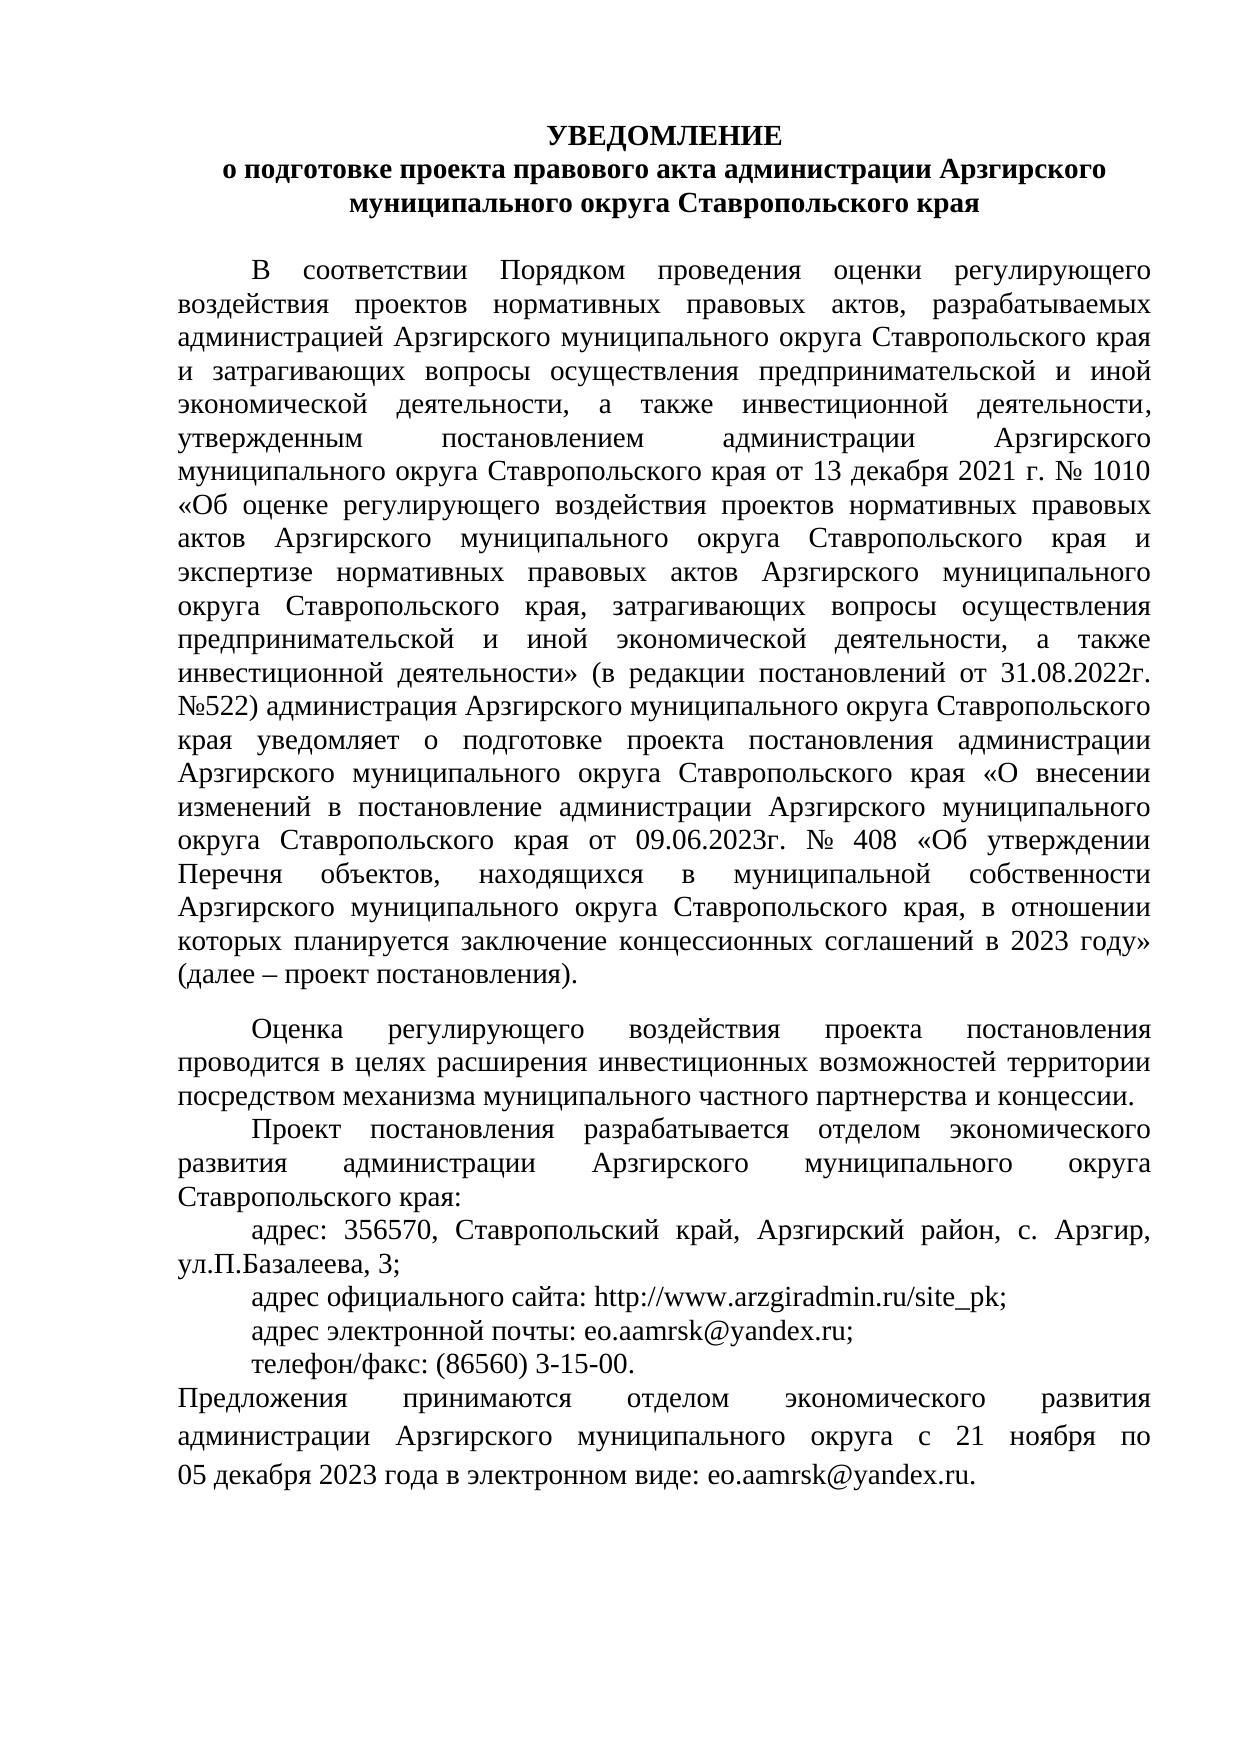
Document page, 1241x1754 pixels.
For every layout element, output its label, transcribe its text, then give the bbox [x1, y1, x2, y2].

text адрес официального сайта: http://www.arzgiradmin.ru/site_pk; [177, 1279, 1152, 1313]
text Предложения принимаются отделом экономического развития администрации Арзгирского муниципального округа с 21 ноября по 05 декабря 2023 года в электронном виде: eo.aamrsk@yandex.ru. [177, 1380, 1152, 1491]
text В соответствии Порядком проведения оценки регулирующего воздействия проектов нормативных правовых актов, разрабатываемых администрацией Арзгирского муниципального округа Ставропольского края и затрагивающих вопросы осуществления предпринимательской и иной экономической деятельности, а также инвестиционной деятельности, утвержденным постановлением администрации Арзгирского муниципального округа Ставропольского края от 13 декабря 2021 г. № 1010 «Об оценке регулирующего воздействия проектов нормативных правовых актов Арзгирского муниципального округа Ставропольского края и экспертизе нормативных правовых актов Арзгирского муниципального округа Ставропольского края, затрагивающих вопросы осуществления предпринимательской и иной экономической деятельности, а также инвестиционной деятельности» (в редакции постановлений от 31.08.2022г. №522) администрация Арзгирского муниципального округа Ставропольского края уведомляет о подготовке проекта постановления администрации Арзгирского муниципального округа Ставропольского края «О внесении изменений в постановление администрации Арзгирского муниципального округа Ставропольского края от 09.06.2023г. № 408 «Об утверждении Перечня объектов, находящихся в муниципальной собственности Арзгирского муниципального округа Ставропольского края, в отношении которых планируется заключение концессионных соглашений в 2023 году» (далее – проект постановления). [177, 252, 1152, 990]
text Оценка регулирующего воздействия проекта постановления проводится в целях расширения инвестиционных возможностей территории посредством механизма муниципального частного партнерства и концессии. [177, 1011, 1152, 1112]
text Проект постановления разрабатывается отделом экономического развития администрации Арзгирского муниципального округа Ставропольского края: [177, 1112, 1152, 1212]
text о подготовке проекта правового акта администрации Арзгирского муниципального округа Ставропольского края [177, 152, 1152, 219]
text адрес электронной почты: eo.aamrsk@yandex.ru; [177, 1313, 1152, 1346]
text УВЕДОМЛЕНИЕ [177, 118, 1152, 152]
text телефон/факс: (86560) 3-15-00. [177, 1346, 1152, 1380]
text адрес: 356570, Ставропольский край, Арзгирский район, с. Арзгир, ул.П.Базалеева, 3; [177, 1212, 1152, 1279]
